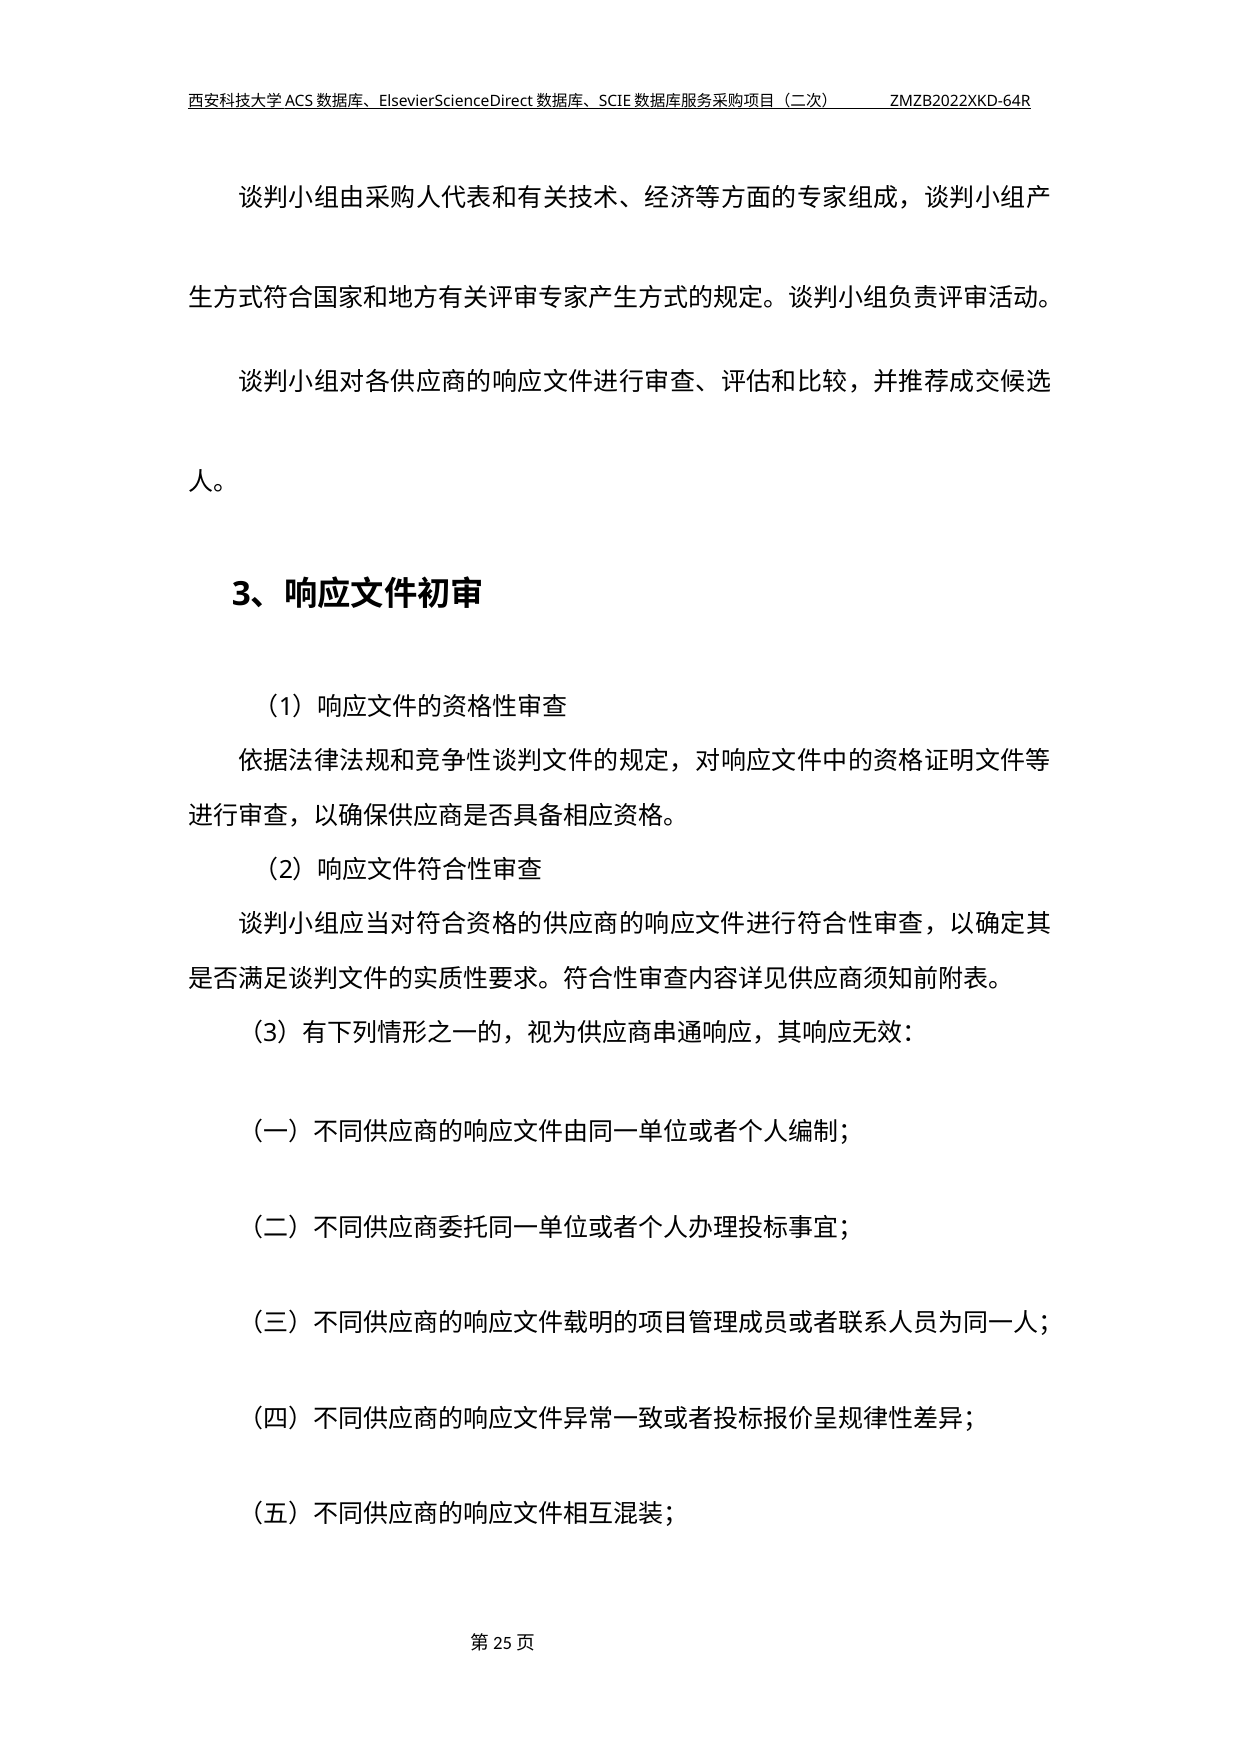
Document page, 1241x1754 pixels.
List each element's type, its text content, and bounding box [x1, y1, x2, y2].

text （二）不同供应商委托同一单位或者个人办理投标事宜； [188, 1192, 1052, 1258]
text 谈判小组对各供应商的响应文件进行审查、评估和比较，并推荐成交候选人。 [188, 347, 1052, 513]
text 谈判小组由采购人代表和有关技术、经济等方面的专家组成，谈判小组产生方式符合国家和地方有关评审专家产生方式的规定。谈判小组负责评审活动。 [188, 162, 1052, 329]
list 响应文件的资格性审查 [210, 686, 1052, 723]
text 谈判小组应当对符合资格的供应商的响应文件进行符合性审查，以确定其是否满足谈判文件的实质性要求。符合性审查内容详见供应商须知前附表。 [188, 904, 1052, 994]
text （四）不同供应商的响应文件异常一致或者投标报价呈规律性差异； [188, 1383, 1052, 1449]
text （一）不同供应商的响应文件由同一单位或者个人编制； [188, 1096, 1052, 1163]
list 响应文件符合性审查 [210, 849, 1052, 886]
subtitle 响应文件初审 [188, 558, 1052, 624]
text （3）有下列情形之一的，视为供应商串通响应，其响应无效： [188, 1013, 1052, 1049]
text （三）不同供应商的响应文件载明的项目管理成员或者联系人员为同一人； [188, 1287, 1052, 1354]
text 依据法律法规和竞争性谈判文件的规定，对响应文件中的资格证明文件等进行审查，以确保供应商是否具备相应资格。 [188, 741, 1052, 831]
text （五）不同供应商的响应文件相互混装； [188, 1479, 1052, 1545]
